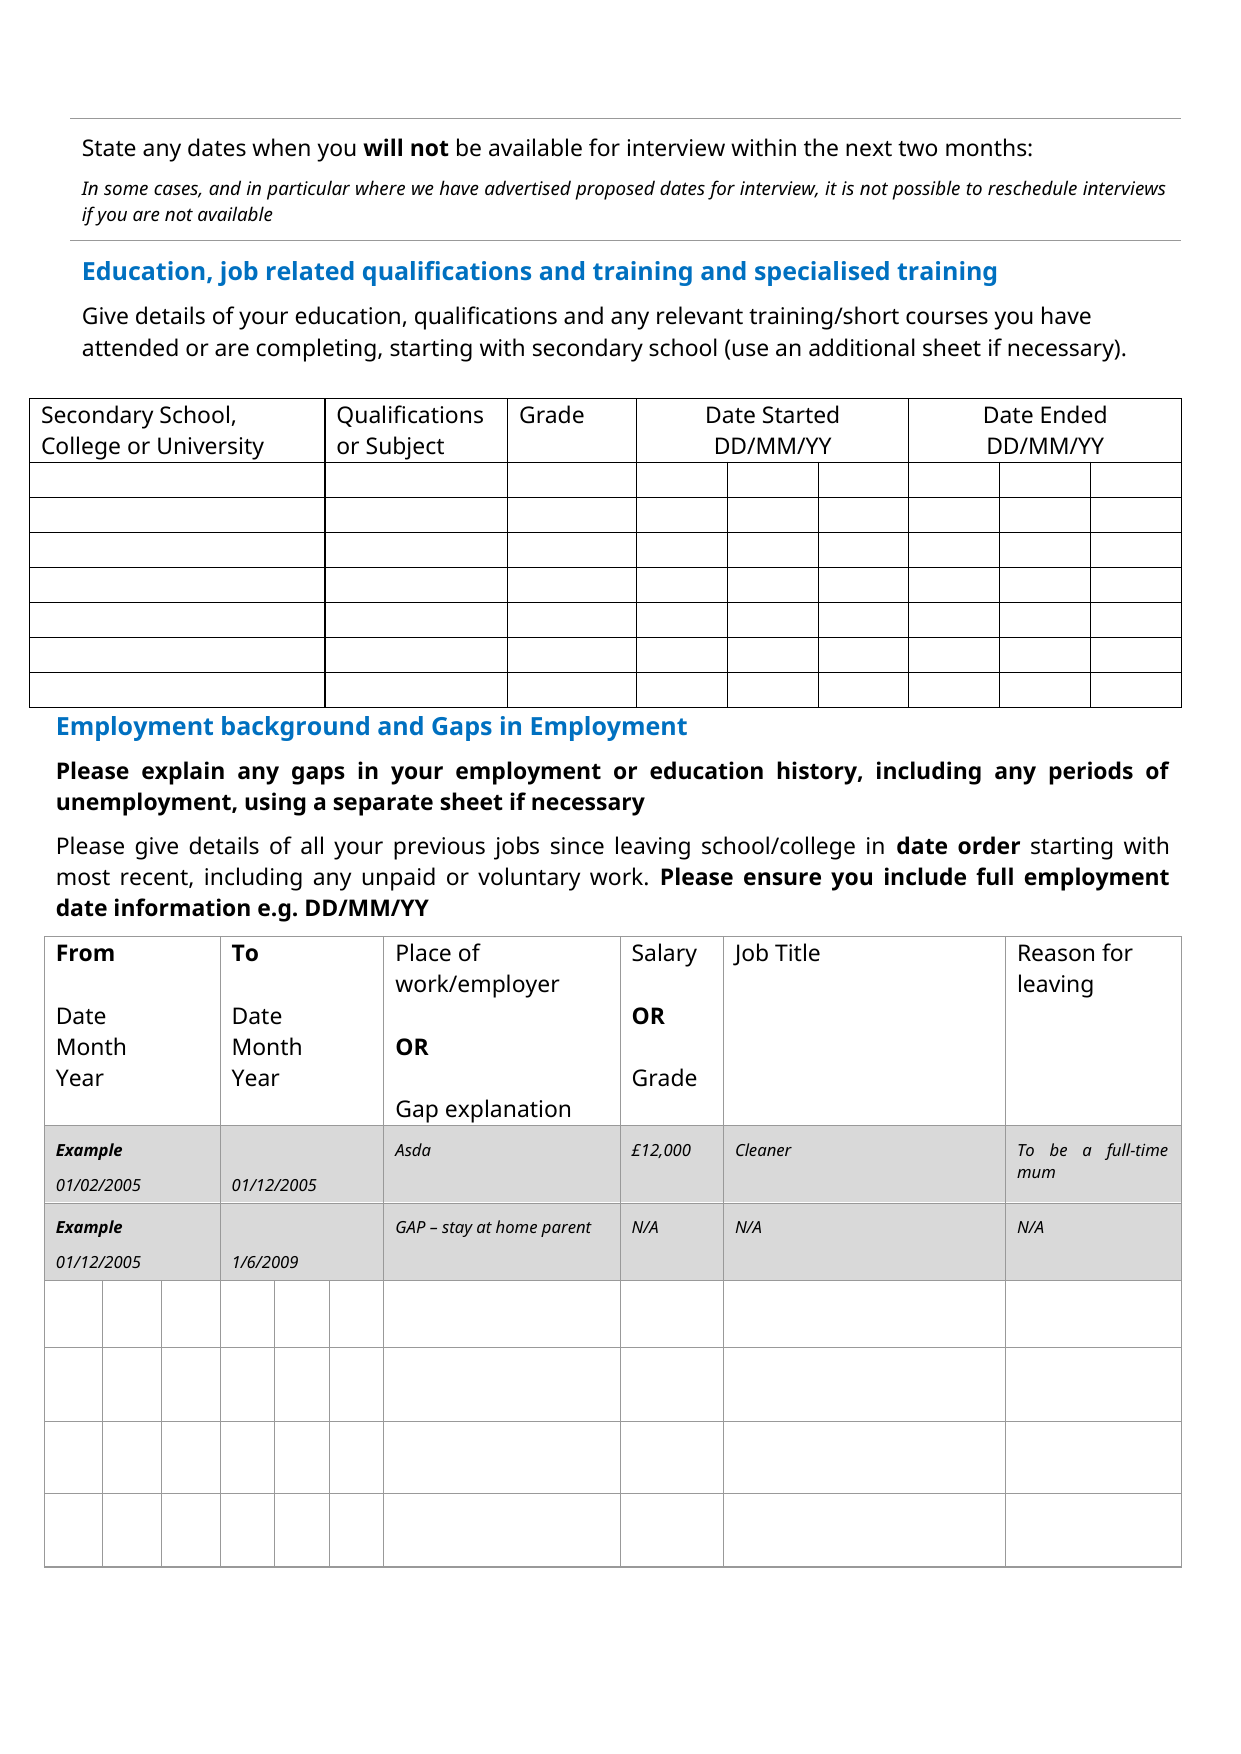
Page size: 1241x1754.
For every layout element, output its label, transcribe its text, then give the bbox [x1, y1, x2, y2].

table_cell [724, 1494, 1005, 1566]
table_cell [326, 568, 507, 602]
table_cell From Date Month Year [45, 937, 220, 1125]
table_cell [1000, 463, 1090, 497]
table_cell [1000, 603, 1090, 637]
table_cell Example 01/02/2005 [45, 1126, 220, 1202]
table_cell [909, 638, 999, 672]
table_cell Reason for leaving [1006, 937, 1181, 1125]
table_cell Place of work/employer OR Gap explanation [384, 937, 620, 1125]
table_cell Example 01/12/2005 [45, 1204, 220, 1280]
table_cell [508, 533, 636, 567]
table_cell [909, 498, 999, 532]
table_cell [909, 533, 999, 567]
table_cell N/A [621, 1204, 723, 1280]
table_cell [819, 638, 908, 672]
table_cell [30, 638, 324, 672]
table_cell [1006, 1281, 1181, 1347]
table_cell [1091, 463, 1181, 497]
table_cell [909, 568, 999, 602]
table_cell [275, 1348, 329, 1421]
table_cell [508, 673, 636, 707]
table_cell [384, 1281, 620, 1347]
table_cell [103, 1348, 161, 1421]
table_cell [326, 673, 507, 707]
table_header Grade [508, 399, 636, 462]
table_cell [728, 603, 818, 637]
table_cell [1000, 498, 1090, 532]
table_cell [330, 1494, 383, 1566]
table_cell [1091, 498, 1181, 532]
table_cell 01/12/2005 [221, 1126, 383, 1202]
table_cell [819, 568, 908, 602]
table_cell [819, 673, 908, 707]
table_cell [30, 603, 324, 637]
table_cell [330, 1422, 383, 1493]
table_cell [45, 1348, 102, 1421]
table_cell [103, 1422, 161, 1493]
table_cell [1091, 533, 1181, 567]
table_cell [275, 1494, 329, 1566]
table_cell [909, 463, 999, 497]
table_cell [819, 533, 908, 567]
table_cell [1006, 1494, 1181, 1566]
table_cell [221, 1281, 274, 1347]
table_cell [1006, 1422, 1181, 1493]
table_cell To be a full-time mum [1006, 1126, 1181, 1202]
table_cell N/A [1006, 1204, 1181, 1280]
table_cell [45, 1494, 102, 1566]
table_cell [30, 673, 324, 707]
table_cell [508, 463, 636, 497]
table_cell 1/6/2009 [221, 1204, 383, 1280]
table_cell Job Title [724, 937, 1005, 1125]
table_cell [1006, 1348, 1181, 1421]
table_cell [728, 498, 818, 532]
table_cell [45, 1422, 102, 1493]
table_cell [1091, 638, 1181, 672]
table_cell £12,000 [621, 1126, 723, 1202]
table_header Date Started DD/MM/YY [637, 399, 908, 462]
table_cell [330, 1281, 383, 1347]
table_cell [508, 638, 636, 672]
table_cell [728, 533, 818, 567]
table_cell Education, job related qualifications and training and specialised training Give details of your education, qualifications and any relevant training/short courses you have attended or are completing, starting with secondary school (use an additional sheet if necessary). [70, 241, 1181, 367]
table_cell [909, 603, 999, 637]
table_cell [621, 1422, 723, 1493]
table_cell [221, 1348, 274, 1421]
table_cell [30, 498, 324, 532]
table_cell Salary OR Grade [621, 937, 723, 1125]
table_cell [326, 603, 507, 637]
table_cell [637, 568, 727, 602]
table_cell Cleaner [724, 1126, 1005, 1202]
table_cell [508, 568, 636, 602]
table_cell [384, 1348, 620, 1421]
table_cell [103, 1494, 161, 1566]
table_cell [326, 463, 507, 497]
table_cell [508, 603, 636, 637]
table_cell [1000, 533, 1090, 567]
table_cell [162, 1281, 220, 1347]
table_cell Asda [384, 1126, 620, 1202]
table_cell [724, 1422, 1005, 1493]
table_cell [326, 498, 507, 532]
table_cell [728, 638, 818, 672]
table_cell [275, 1281, 329, 1347]
table_header Secondary School, College or University [30, 399, 324, 462]
table_header Qualifications or Subject [326, 399, 507, 462]
table_cell [103, 1281, 161, 1347]
table_cell [326, 533, 507, 567]
table_cell [45, 1281, 102, 1347]
table_cell [162, 1348, 220, 1421]
table_cell [728, 463, 818, 497]
table_cell GAP – stay at home parent [384, 1204, 620, 1280]
table_cell [637, 638, 727, 672]
table_cell [819, 463, 908, 497]
table_header State any dates when you will not be available for interview within the next two months: In some cases, and in particular where we have advertised proposed dates for interview, it is not possible to reschedule interviews if you are not available [70, 119, 1181, 240]
table_cell [30, 568, 324, 602]
table_cell [384, 1422, 620, 1493]
table_cell [621, 1494, 723, 1566]
table_cell [728, 568, 818, 602]
table_cell [162, 1422, 220, 1493]
table_cell [1091, 673, 1181, 707]
table_cell [637, 498, 727, 532]
table_header Employment background and Gaps in Employment Please explain any gaps in your employment or education history, including any periods of unemployment, using a separate sheet if necessary Please give details of all your previous jobs since leaving school/college in date order starting with most recent, including any unpaid or voluntary work. Please ensure you include full employment date information e.g. DD/MM/YY [44, 708, 1181, 936]
table_cell [1000, 568, 1090, 602]
table_cell [621, 1348, 723, 1421]
table_cell To Date Month Year [221, 937, 383, 1125]
table_cell [724, 1348, 1005, 1421]
table_header Date Ended DD/MM/YY [909, 399, 1181, 462]
table_cell [221, 1494, 274, 1566]
table_cell [1000, 673, 1090, 707]
table_cell N/A [724, 1204, 1005, 1280]
table_cell [819, 498, 908, 532]
table_cell [330, 1348, 383, 1421]
table_cell [621, 1281, 723, 1347]
table_cell [728, 673, 818, 707]
table_cell [162, 1494, 220, 1566]
table_cell [724, 1281, 1005, 1347]
table_cell [1000, 638, 1090, 672]
table_cell [508, 498, 636, 532]
table_cell [909, 673, 999, 707]
table_cell [637, 533, 727, 567]
table_cell [384, 1494, 620, 1566]
table_cell [275, 1422, 329, 1493]
table_cell [1091, 603, 1181, 637]
table_cell [1091, 568, 1181, 602]
table_cell [819, 603, 908, 637]
table_cell [637, 463, 727, 497]
table_cell [637, 673, 727, 707]
table_cell [221, 1422, 274, 1493]
table_cell [326, 638, 507, 672]
table_cell [30, 533, 324, 567]
table_cell [30, 463, 324, 497]
table_cell [637, 603, 727, 637]
